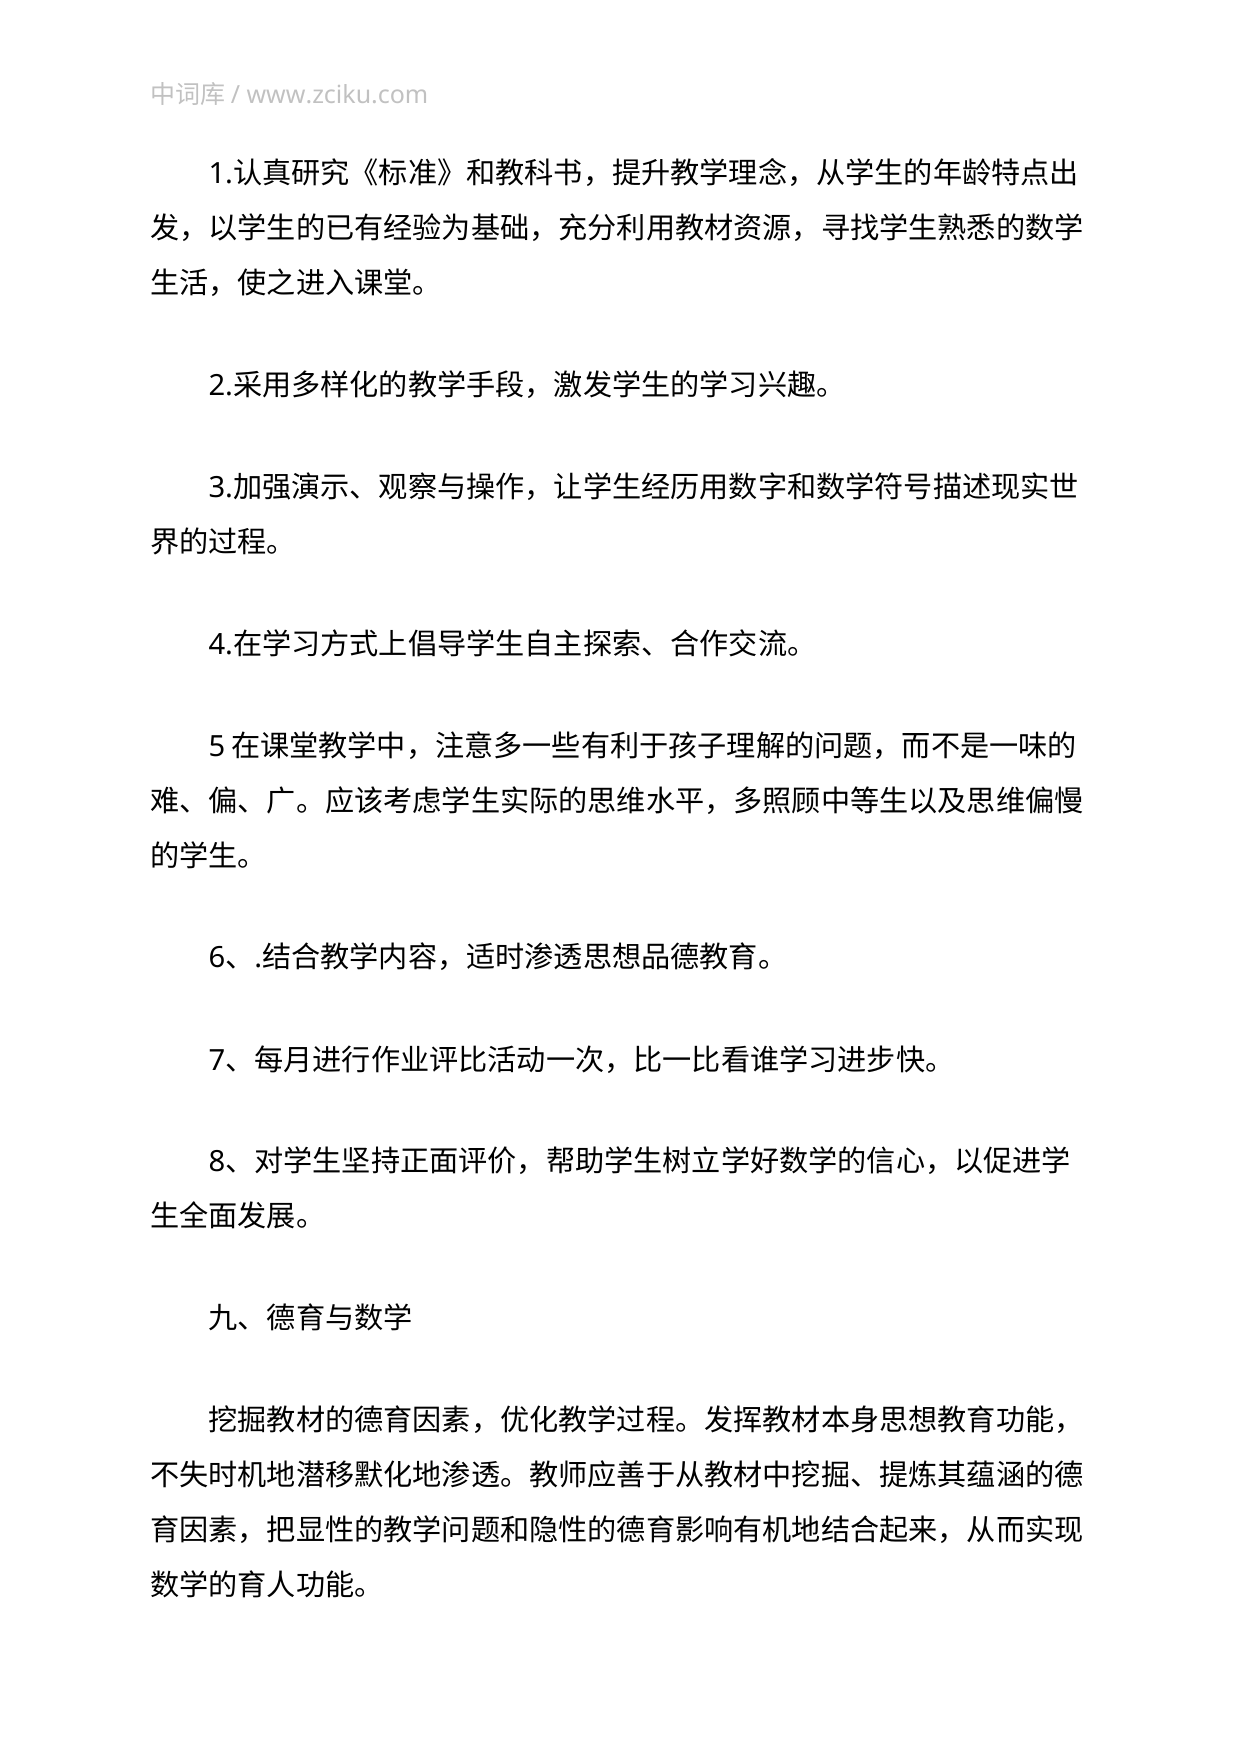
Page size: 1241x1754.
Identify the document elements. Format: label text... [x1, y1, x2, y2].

text 7、每月进行作业评比活动一次，比一比看谁学习进步快。 [150, 1036, 1090, 1078]
text 3.加强演示、观察与操作，让学生经历用数字和数学符号描述现实世界的过程。 [150, 464, 1090, 561]
text 6、.结合教学内容，适时渗透思想品德教育。 [150, 934, 1090, 976]
text 8、对学生坚持正面评价，帮助学生树立学好数学的信心，以促进学生全面发展。 [150, 1138, 1090, 1235]
text 九、德育与数学 [150, 1295, 1090, 1337]
text 5在课堂教学中，注意多一些有利于孩子理解的问题，而不是一味的难、偏、广。应该考虑学生实际的思维水平，多照顾中等生以及思维偏慢的学生。 [150, 722, 1090, 874]
text 4.在学习方式上倡导学生自主探索、合作交流。 [150, 620, 1090, 663]
text 挖掘教材的德育因素，优化教学过程。发挥教材本身思想教育功能，不失时机地潜移默化地渗透。教师应善于从教材中挖掘、提炼其蕴涵的德育因素，把显性的教学问题和隐性的德育影响有机地结合起来，从而实现数学的育人功能。 [150, 1397, 1090, 1603]
text 2.采用多样化的教学手段，激发学生的学习兴趣。 [150, 362, 1090, 404]
text 1.认真研究《标准》和教科书，提升教学理念，从学生的年龄特点出发，以学生的已有经验为基础，充分利用教材资源，寻找学生熟悉的数学生活，使之进入课堂。 [150, 150, 1090, 302]
